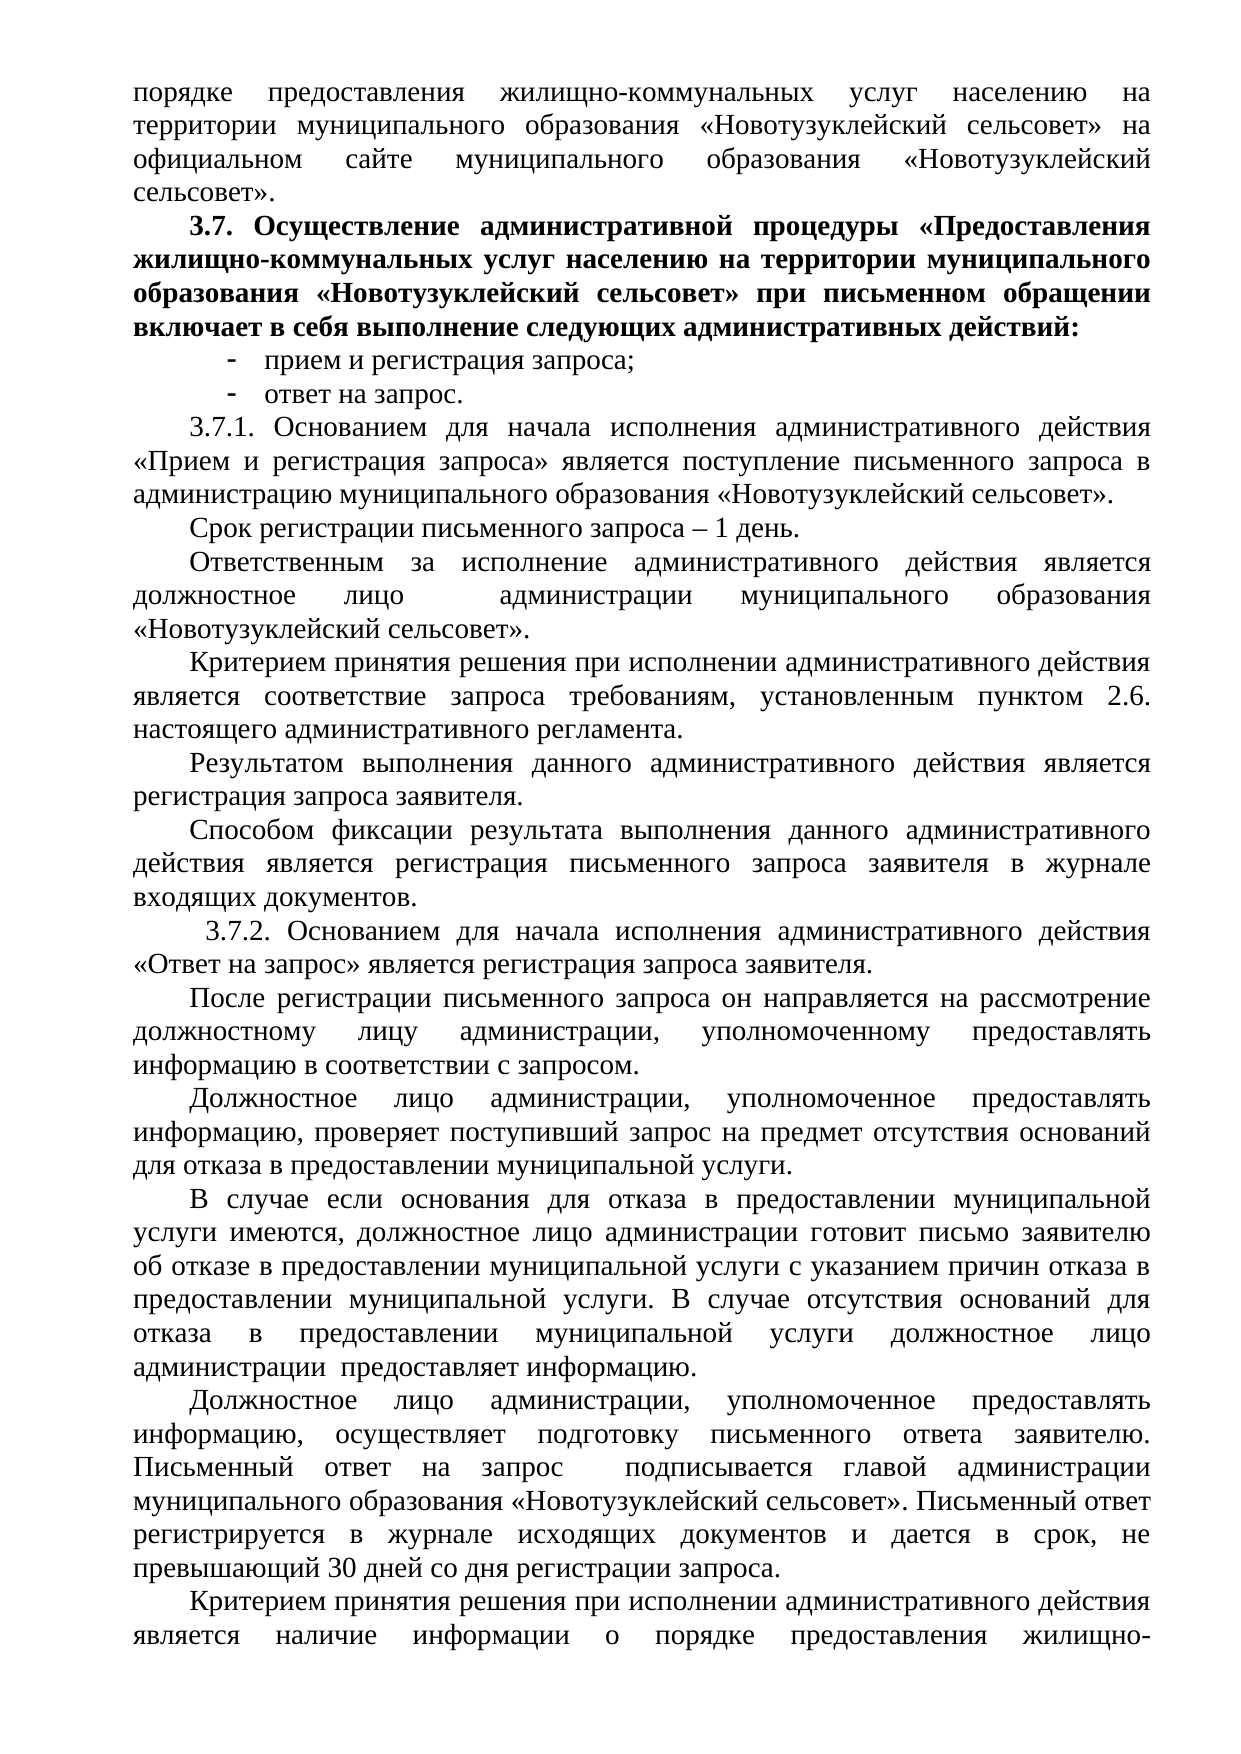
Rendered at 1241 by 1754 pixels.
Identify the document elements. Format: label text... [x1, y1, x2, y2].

list ответ на запрос. [227, 376, 1152, 409]
text Способом фиксации результата выполнения данного административного действия является регистрация письменного запроса заявителя в журнале входящих документов. [133, 812, 1152, 913]
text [133, 1583, 1152, 1651]
text Критерием принятия решения при исполнении административного действия является соответствие запроса требованиям, установленным пунктом 2.6. настоящего административного регламента. [133, 644, 1152, 745]
text В случае если основания для отказа в предоставлении муниципальной услуги имеются, должностное лицо администрации готовит письмо заявителю об отказе в предоставлении муниципальной услуги с указанием причин отказа в предоставлении муниципальной услуги. В случае отсутствия оснований для отказа в предоставлении муниципальной услуги должностное лицо администрации предоставляет информацию. [133, 1181, 1152, 1382]
text 3.7.2. Основанием для начала исполнения административного действия «Ответ на запрос» является регистрация запроса заявителя. [133, 913, 1152, 980]
text 3.7. Осуществление административной процедуры «Предоставления жилищно-коммунальных услуг населению на территории муниципального образования «Новотузуклейский сельсовет» при письменном обращении включает в себя выполнение следующих административных действий: [133, 208, 1152, 342]
text Срок регистрации письменного запроса – 1 день. [133, 510, 1152, 544]
text 3.7.1. Основанием для начала исполнения административного действия «Прием и регистрация запроса» является поступление письменного запроса в администрацию муниципального образования «Новотузуклейский сельсовет». [133, 409, 1152, 510]
text Ответственным за исполнение административного действия является должностное лицо администрации муниципального образования «Новотузуклейский сельсовет». [133, 544, 1152, 644]
text Результатом выполнения данного административного действия является регистрация запроса заявителя. [133, 745, 1152, 812]
text Должностное лицо администрации, уполномоченное предоставлять информацию, проверяет поступивший запрос на предмет отсутствия оснований для отказа в предоставлении муниципальной услуги. [133, 1080, 1152, 1181]
text Должностное лицо администрации, уполномоченное предоставлять информацию, осуществляет подготовку письменного ответа заявителю. Письменный ответ на запрос подписывается главой администрации муниципального образования «Новотузуклейский сельсовет». Письменный ответ регистрируется в журнале исходящих документов и дается в срок, не превышающий 30 дней со дня регистрации запроса. [133, 1382, 1152, 1583]
list прием и регистрация запроса; [227, 342, 1152, 376]
text После регистрации письменного запроса он направляется на рассмотрение должностному лицу администрации, уполномоченному предоставлять информацию в соответствии с запросом. [133, 980, 1152, 1080]
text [133, 74, 1152, 208]
